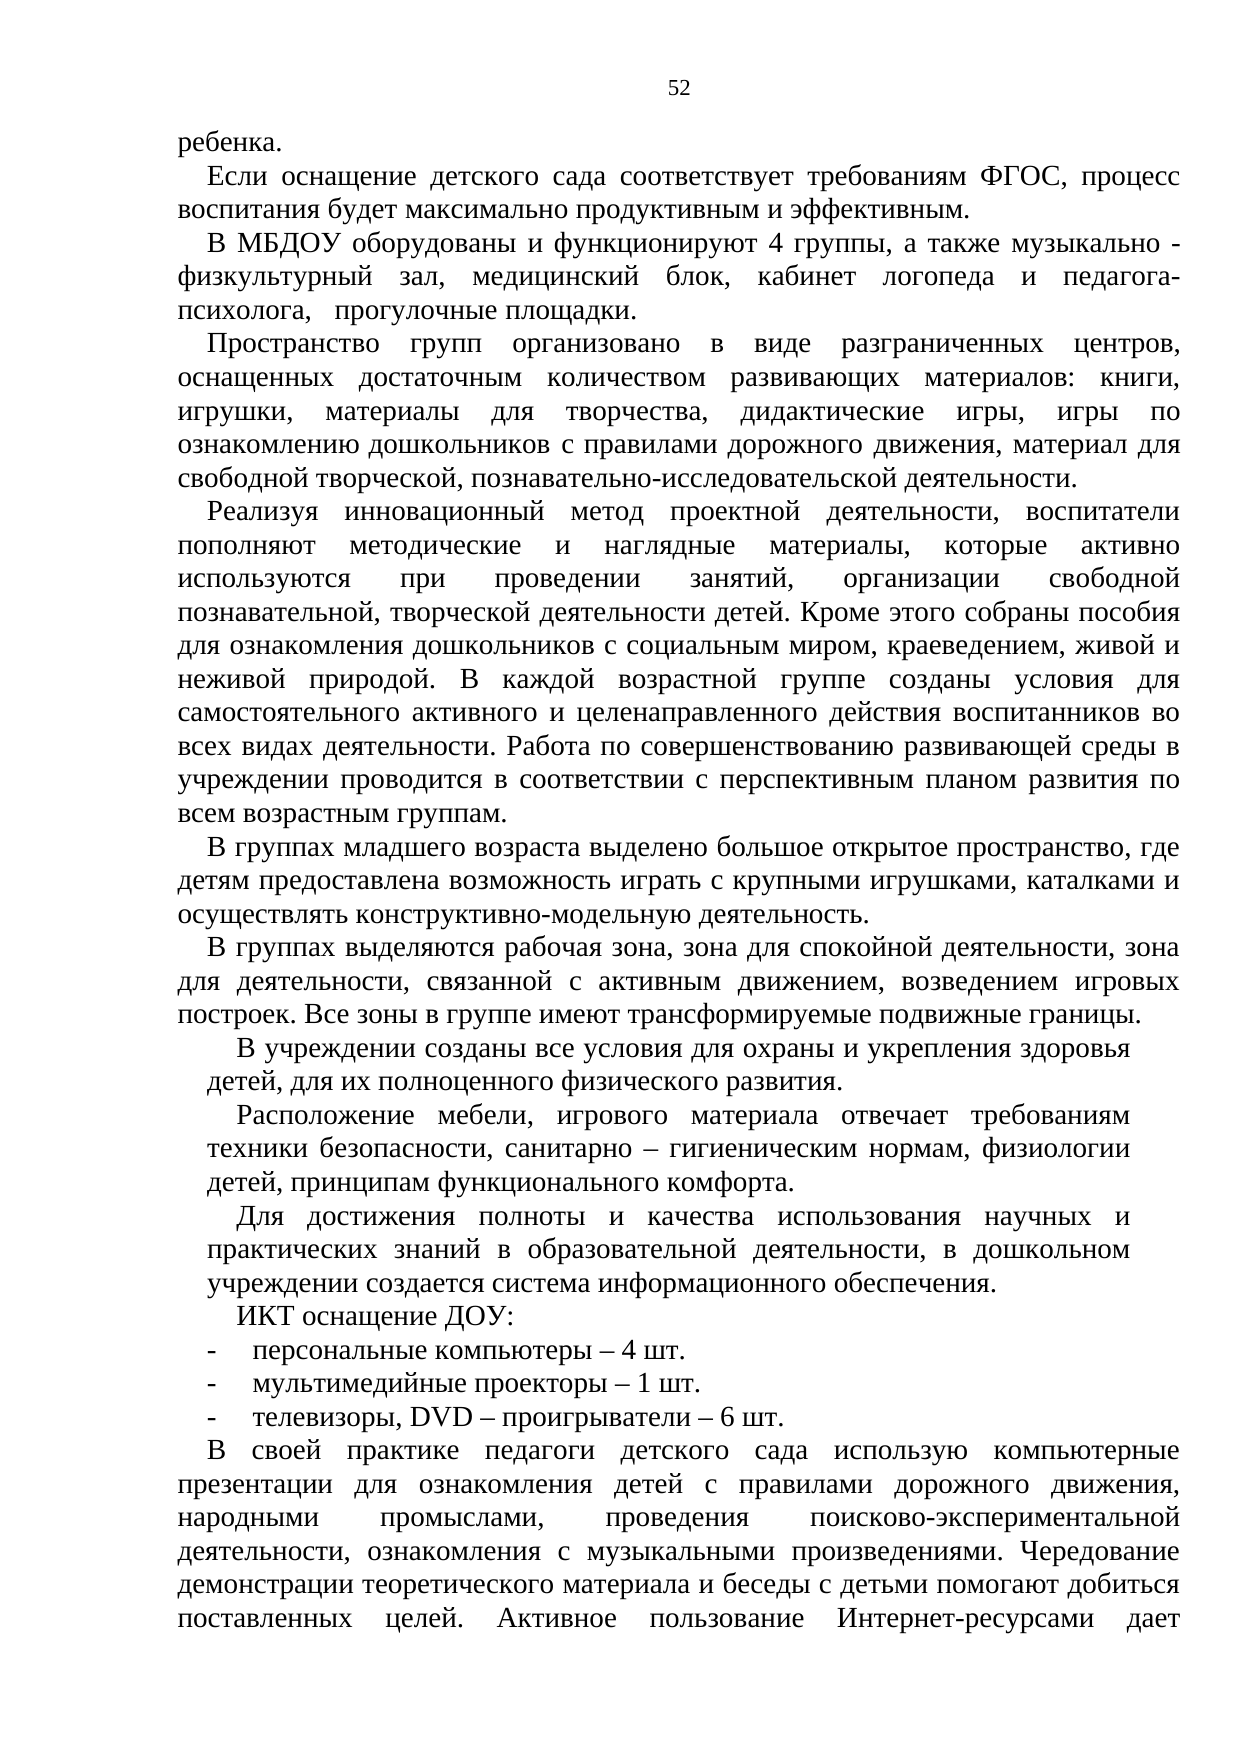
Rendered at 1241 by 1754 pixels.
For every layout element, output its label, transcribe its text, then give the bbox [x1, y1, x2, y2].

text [177, 1432, 1181, 1634]
text В группах младшего возраста выделено большое открытое пространство, где детям предоставлена возможность играть с крупными игрушками, каталками и осуществлять конструктивно-модельную деятельность. [177, 829, 1181, 929]
text Пространство групп организовано в виде разграниченных центров, оснащенных достаточным количеством развивающих материалов: книги, игрушки, материалы для творчества, дидактические игры, игры по ознакомлению дошкольников с правилами дорожного движения, материал для свободной творческой, познавательно-исследовательской деятельности. [177, 326, 1181, 493]
text Для достижения полноты и качества использования научных и практических знаний в образовательной деятельности, в дошкольном учреждении создается система информационного обеспечения. [207, 1198, 1131, 1298]
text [177, 124, 1181, 158]
text ИКТ оснащение ДОУ: [207, 1298, 1131, 1332]
text В МБДОУ оборудованы и функционируют 4 группы, а также музыкально - физкультурный зал, медицинский блок, кабинет логопеда и педагога-психолога, прогулочные площадки. [177, 225, 1181, 326]
list телевизоры, DVD – проигрыватели – 6 шт. [177, 1399, 1181, 1432]
text Реализуя инновационный метод проектной деятельности, воспитатели пополняют методические и наглядные материалы, которые активно используются при проведении занятий, организации свободной познавательной, творческой деятельности детей. Кроме этого собраны пособия для ознакомления дошкольников с социальным миром, краеведением, живой и неживой природой. В каждой возрастной группе созданы условия для самостоятельного активного и целенаправленного действия воспитанников во всех видах деятельности. Работа по совершенствованию развивающей среды в учреждении проводится в соответствии с перспективным планом развития по всем возрастным группам. [177, 493, 1181, 829]
list персональные компьютеры – 4 шт. [177, 1332, 1181, 1365]
text В учреждении созданы все условия для охраны и укрепления здоровья детей, для их полноценного физического развития. [207, 1030, 1131, 1097]
list мультимедийные проекторы – 1 шт. [177, 1365, 1181, 1399]
text В группах выделяются рабочая зона, зона для спокойной деятельности, зона для деятельности, связанной с активным движением, возведением игровых построек. Все зоны в группе имеют трансформируемые подвижные границы. [177, 929, 1181, 1030]
text Если оснащение детского сада соответствует требованиям ФГОС, процесс воспитания будет максимально продуктивным и эффективным. [177, 158, 1181, 225]
text Расположение мебели, игрового материала отвечает требованиям техники безопасности, санитарно – гигиеническим нормам, физиологии детей, принципам функционального комфорта. [207, 1097, 1131, 1198]
